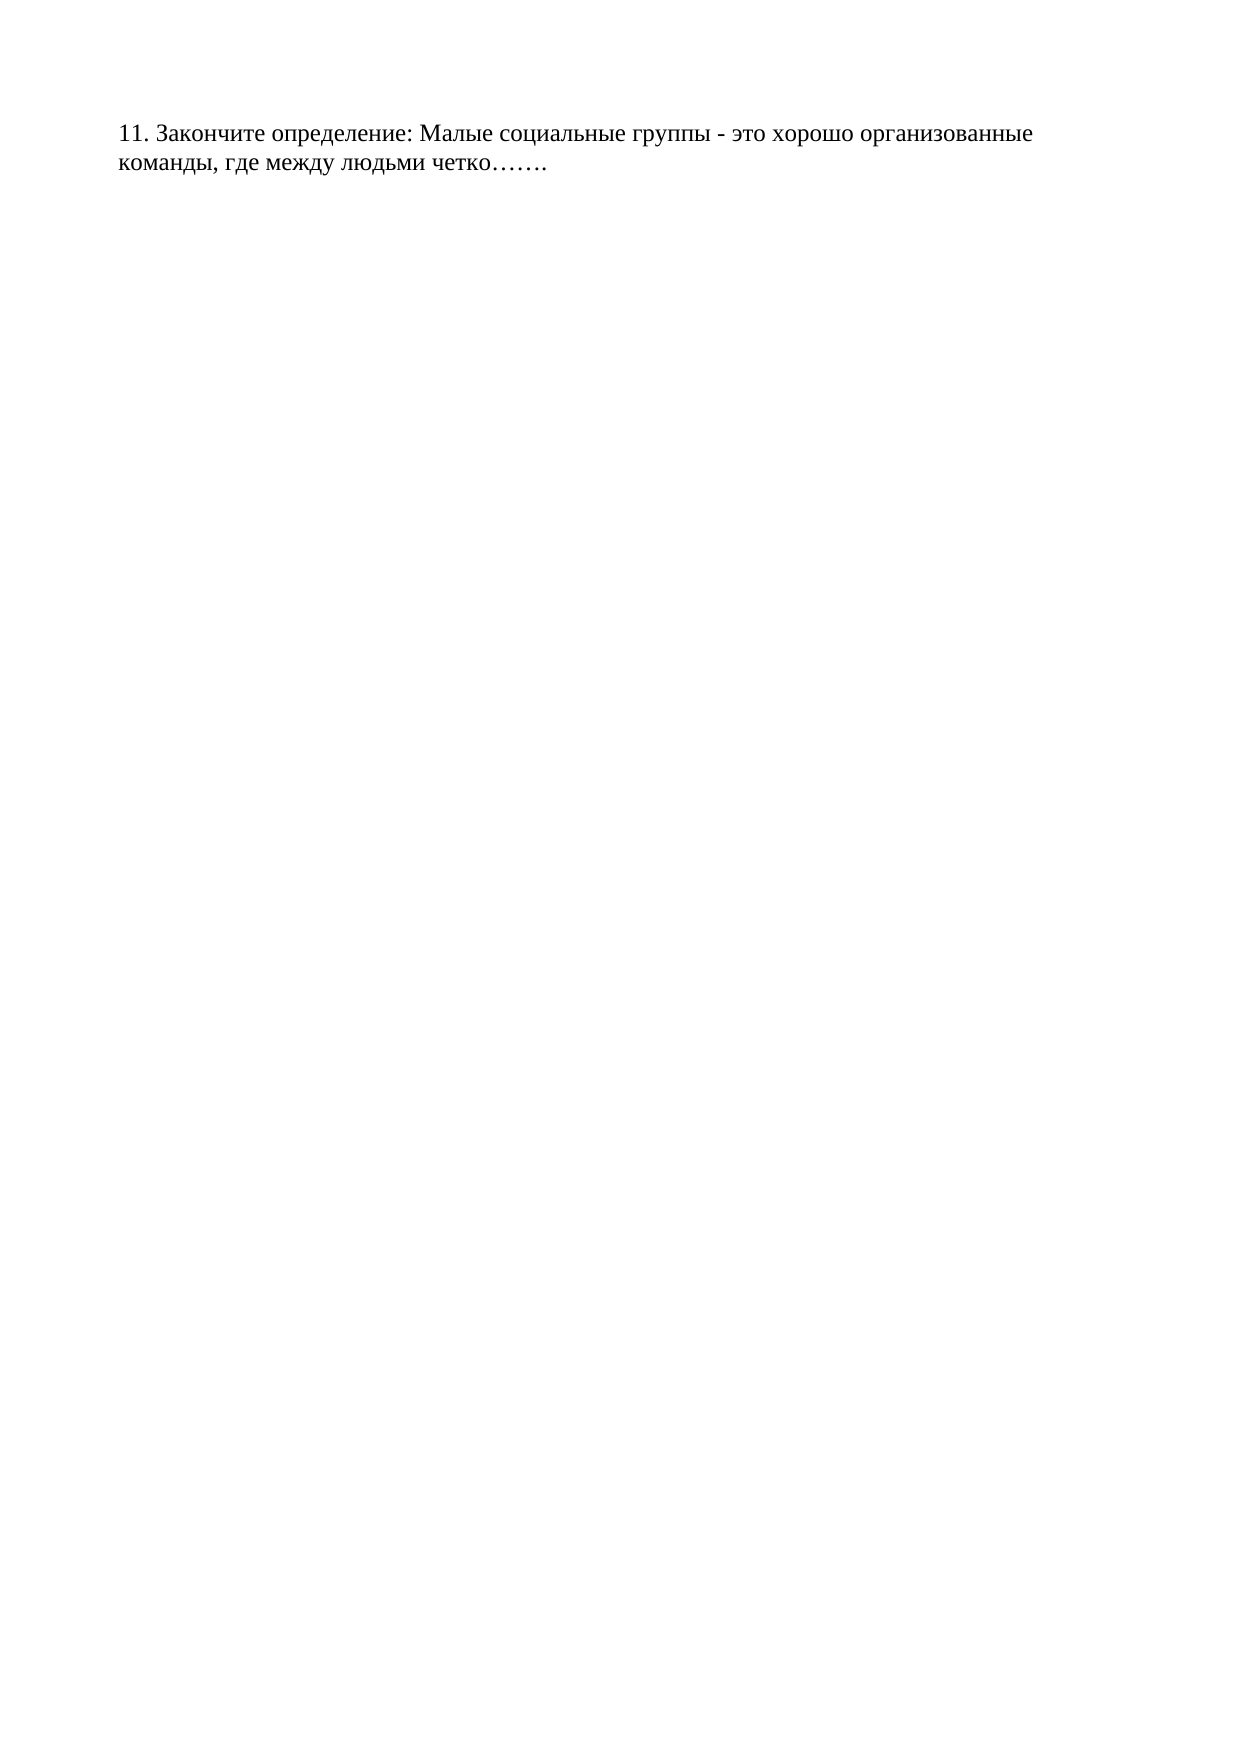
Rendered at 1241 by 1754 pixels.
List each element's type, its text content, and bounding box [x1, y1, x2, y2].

text 11. Закончите определение: Малые социальные группы - это хорошо организованные команды, где между людьми четко……. [118, 118, 1137, 176]
